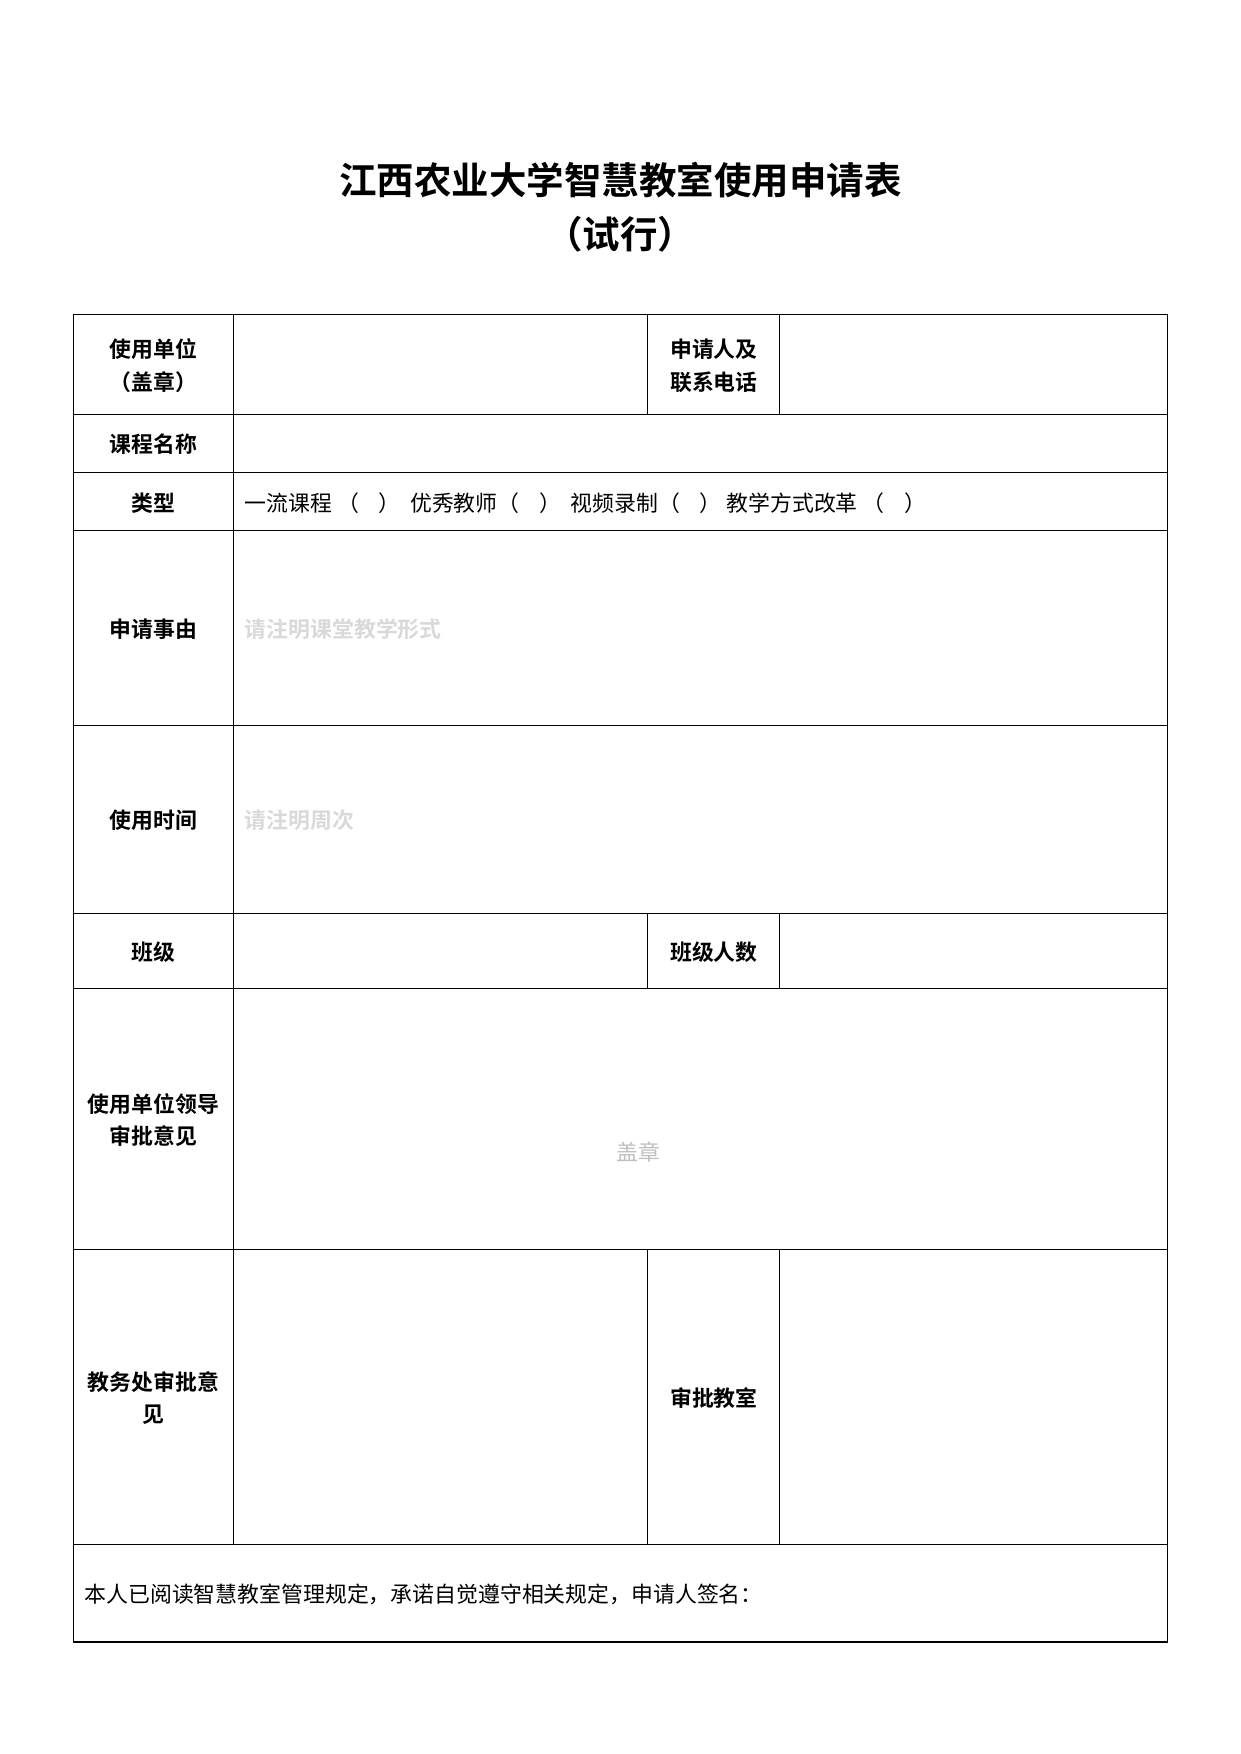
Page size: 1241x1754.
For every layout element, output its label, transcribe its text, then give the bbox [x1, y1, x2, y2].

table_cell 一流课程 （ ） 优秀教师（ ） 视频录制（ ） 教学方式改革 （ ） [234, 473, 1167, 530]
table_header [234, 315, 647, 413]
table_cell [780, 1250, 1167, 1544]
table_cell 盖章 [234, 989, 1167, 1249]
table_header 使用单位 （盖章） [74, 315, 233, 413]
table_header 申请人及 联系电话 [648, 315, 779, 413]
table_cell [234, 1250, 647, 1544]
table_cell 班级 [74, 914, 233, 987]
table_cell 班级人数 [648, 914, 779, 987]
table_cell 教务处审批意见 [74, 1250, 233, 1544]
table_cell 申请事由 [74, 531, 233, 725]
table_cell 使用单位领导审批意见 [74, 989, 233, 1249]
table_cell 类型 [74, 473, 233, 530]
table_cell [234, 914, 647, 987]
table_cell 请注明周次 [234, 726, 1167, 913]
table_cell 使用时间 [74, 726, 233, 913]
text （试行） [71, 205, 1169, 259]
table_cell 课程名称 [74, 415, 233, 472]
text 江西农业大学智慧教室使用申请表 [71, 151, 1169, 205]
table_cell [780, 914, 1167, 987]
table_cell [234, 415, 1167, 472]
table_cell 本人已阅读智慧教室管理规定，承诺自觉遵守相关规定，申请人签名： [74, 1545, 1167, 1641]
table_cell 审批教室 [648, 1250, 779, 1544]
table_header [780, 315, 1167, 413]
table_cell 请注明课堂教学形式 [234, 531, 1167, 725]
